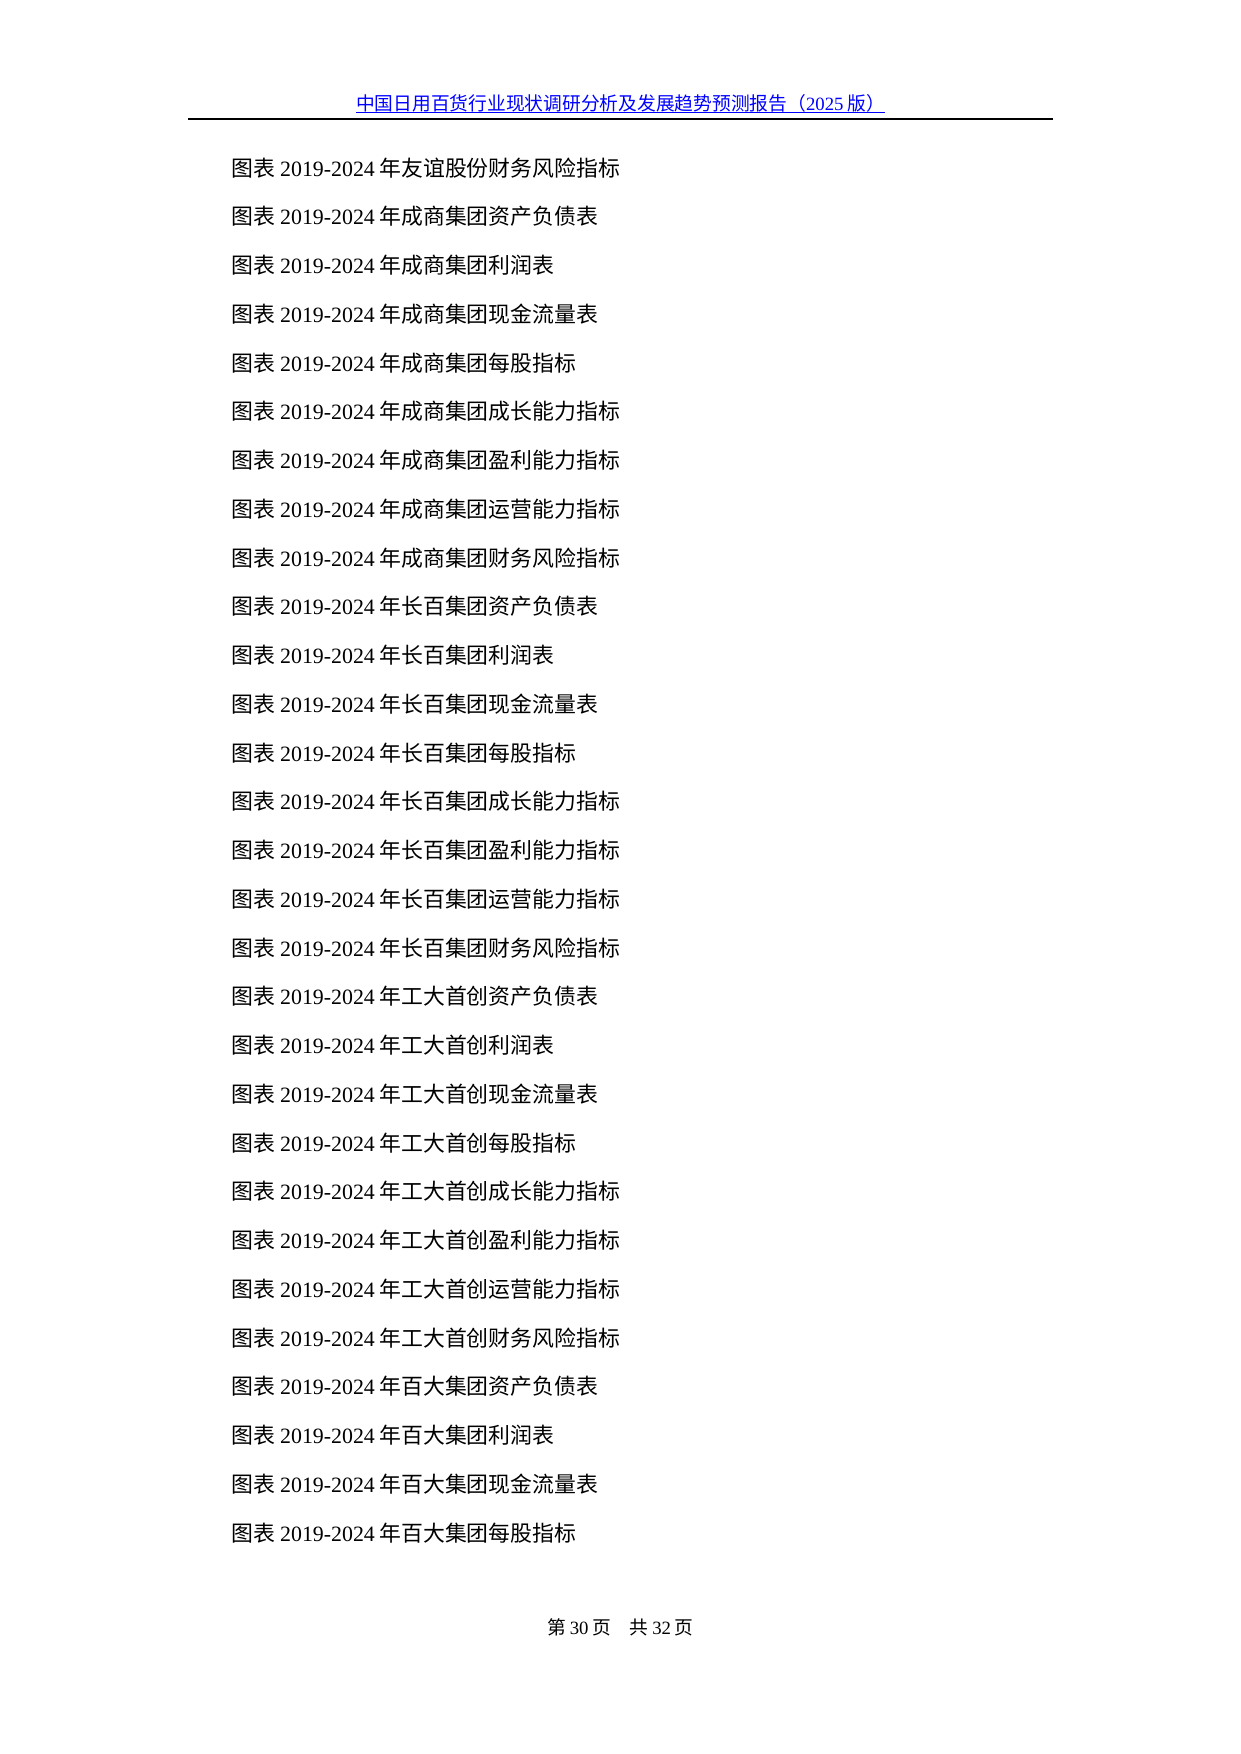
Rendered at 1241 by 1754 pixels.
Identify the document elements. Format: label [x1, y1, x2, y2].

text [187, 150, 1053, 1548]
